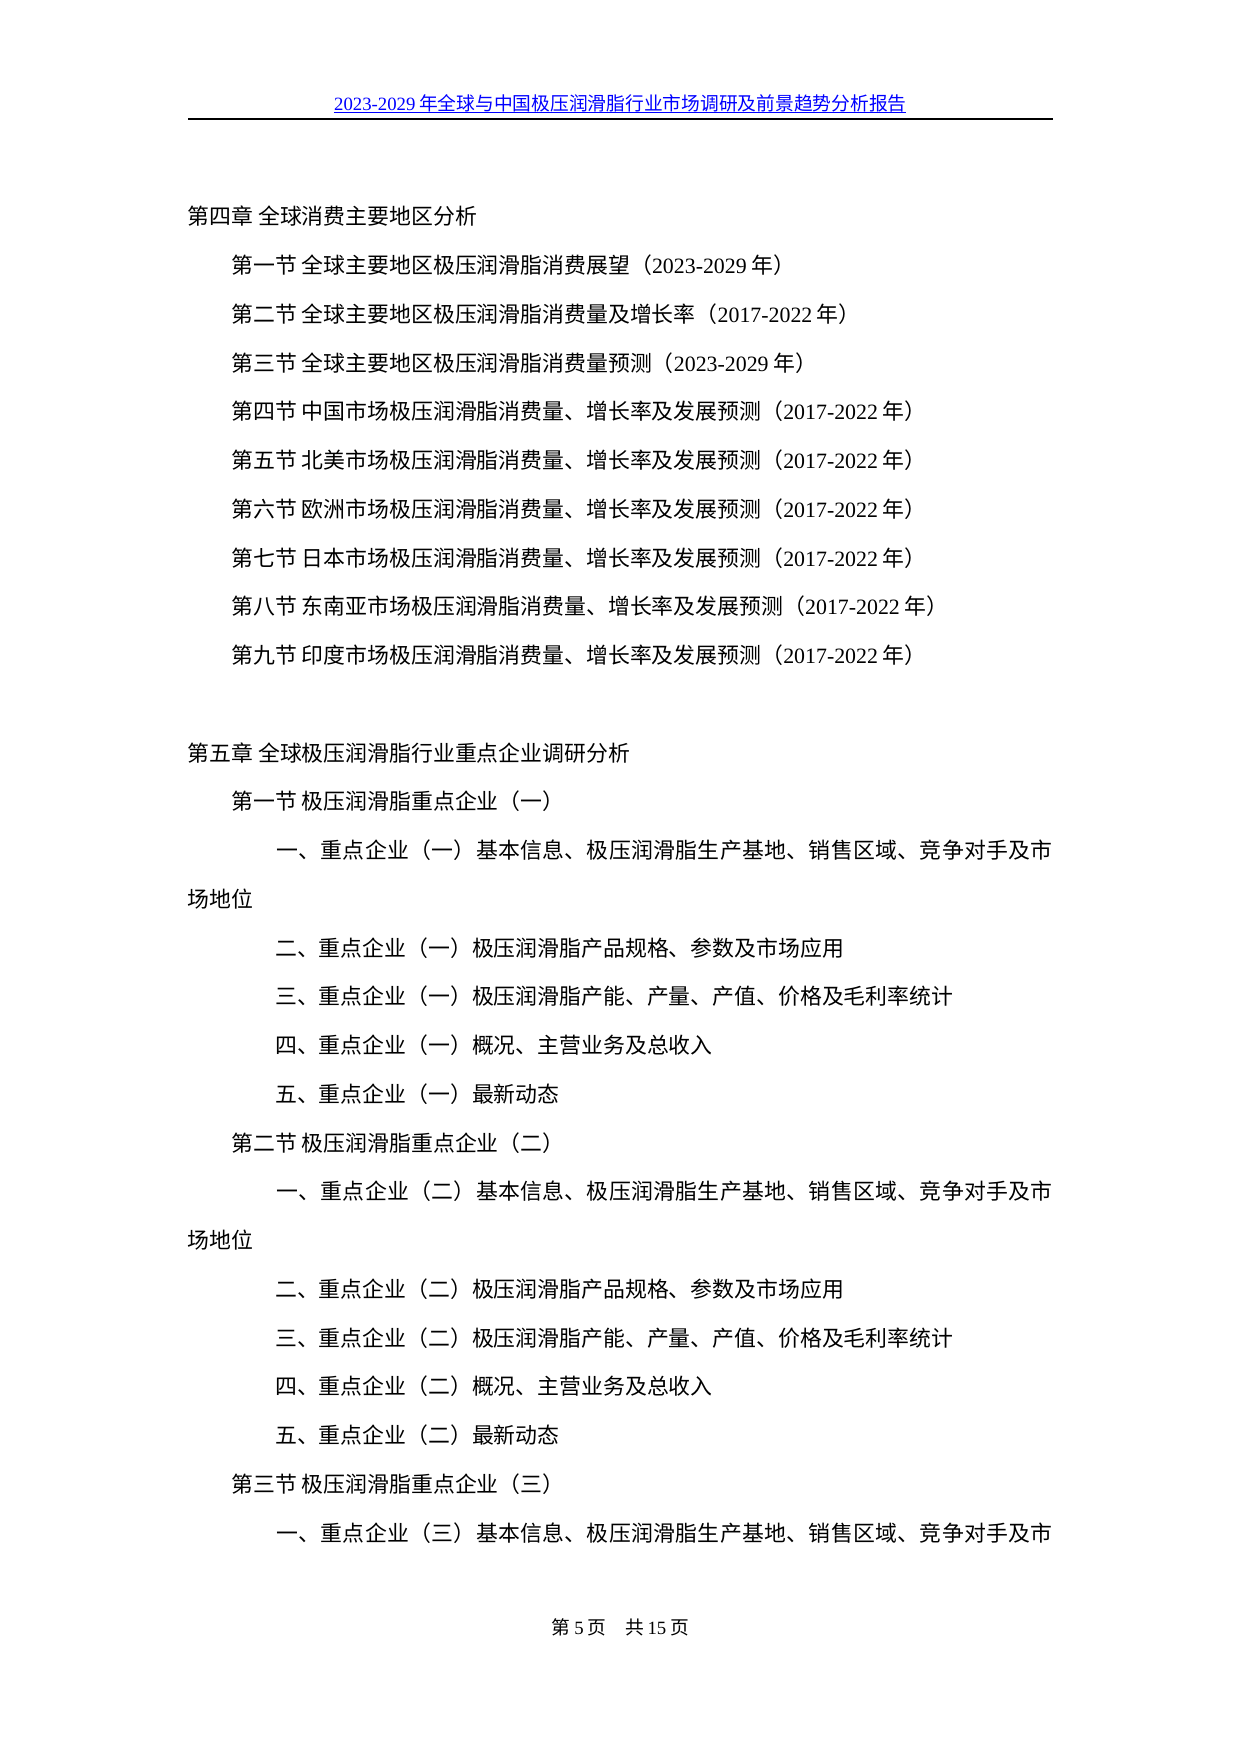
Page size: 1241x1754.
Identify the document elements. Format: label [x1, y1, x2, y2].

text [187, 150, 1053, 1548]
